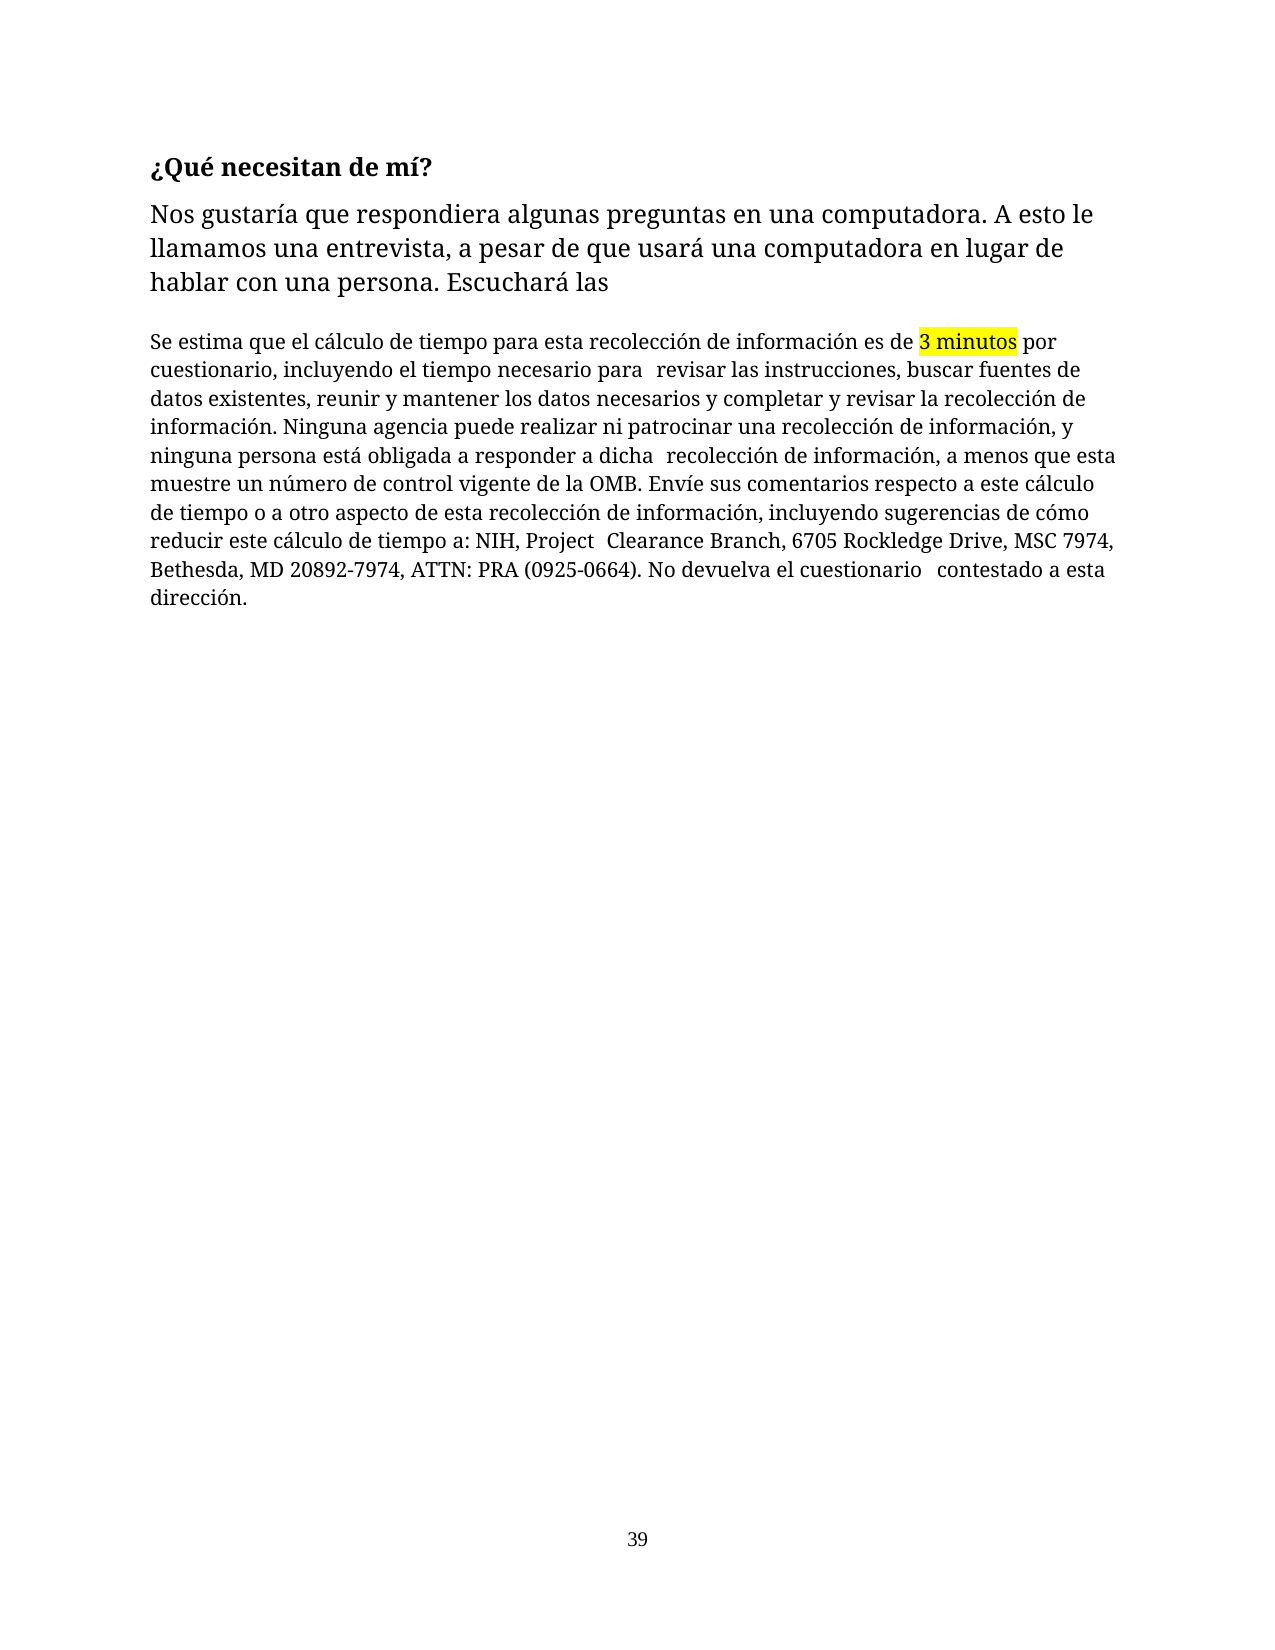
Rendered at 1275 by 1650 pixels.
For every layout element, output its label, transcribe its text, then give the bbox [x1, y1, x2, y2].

text ¿Qué necesitan de mí? [150, 150, 1125, 184]
text Nos gustaría que respondiera algunas preguntas en una computadora. A esto le llamamos una entrevista, a pesar de que usará una computadora en lugar de hablar con una persona. Escuchará las [150, 197, 1125, 299]
text Se estima que el cálculo de tiempo para esta recolección de información es de 3 minutos por cuestionario, incluyendo el tiempo necesario para revisar las instrucciones, buscar fuentes de datos existentes, reunir y mantener los datos necesarios y completar y revisar la recolección de información. Ninguna agencia puede realizar ni patrocinar una recolección de información, y ninguna persona está obligada a responder a dicha recolección de información, a menos que esta muestre un número de control vigente de la OMB. Envíe sus comentarios respecto a este cálculo de tiempo o a otro aspecto de esta recolección de información, incluyendo sugerencias de cómo reducir este cálculo de tiempo a: NIH, Project Clearance Branch, 6705 Rockledge Drive, MSC 7974, Bethesda, MD 20892-7974, ATTN: PRA (0925-0664). No devuelva el cuestionario contestado a esta dirección. [150, 327, 1125, 612]
